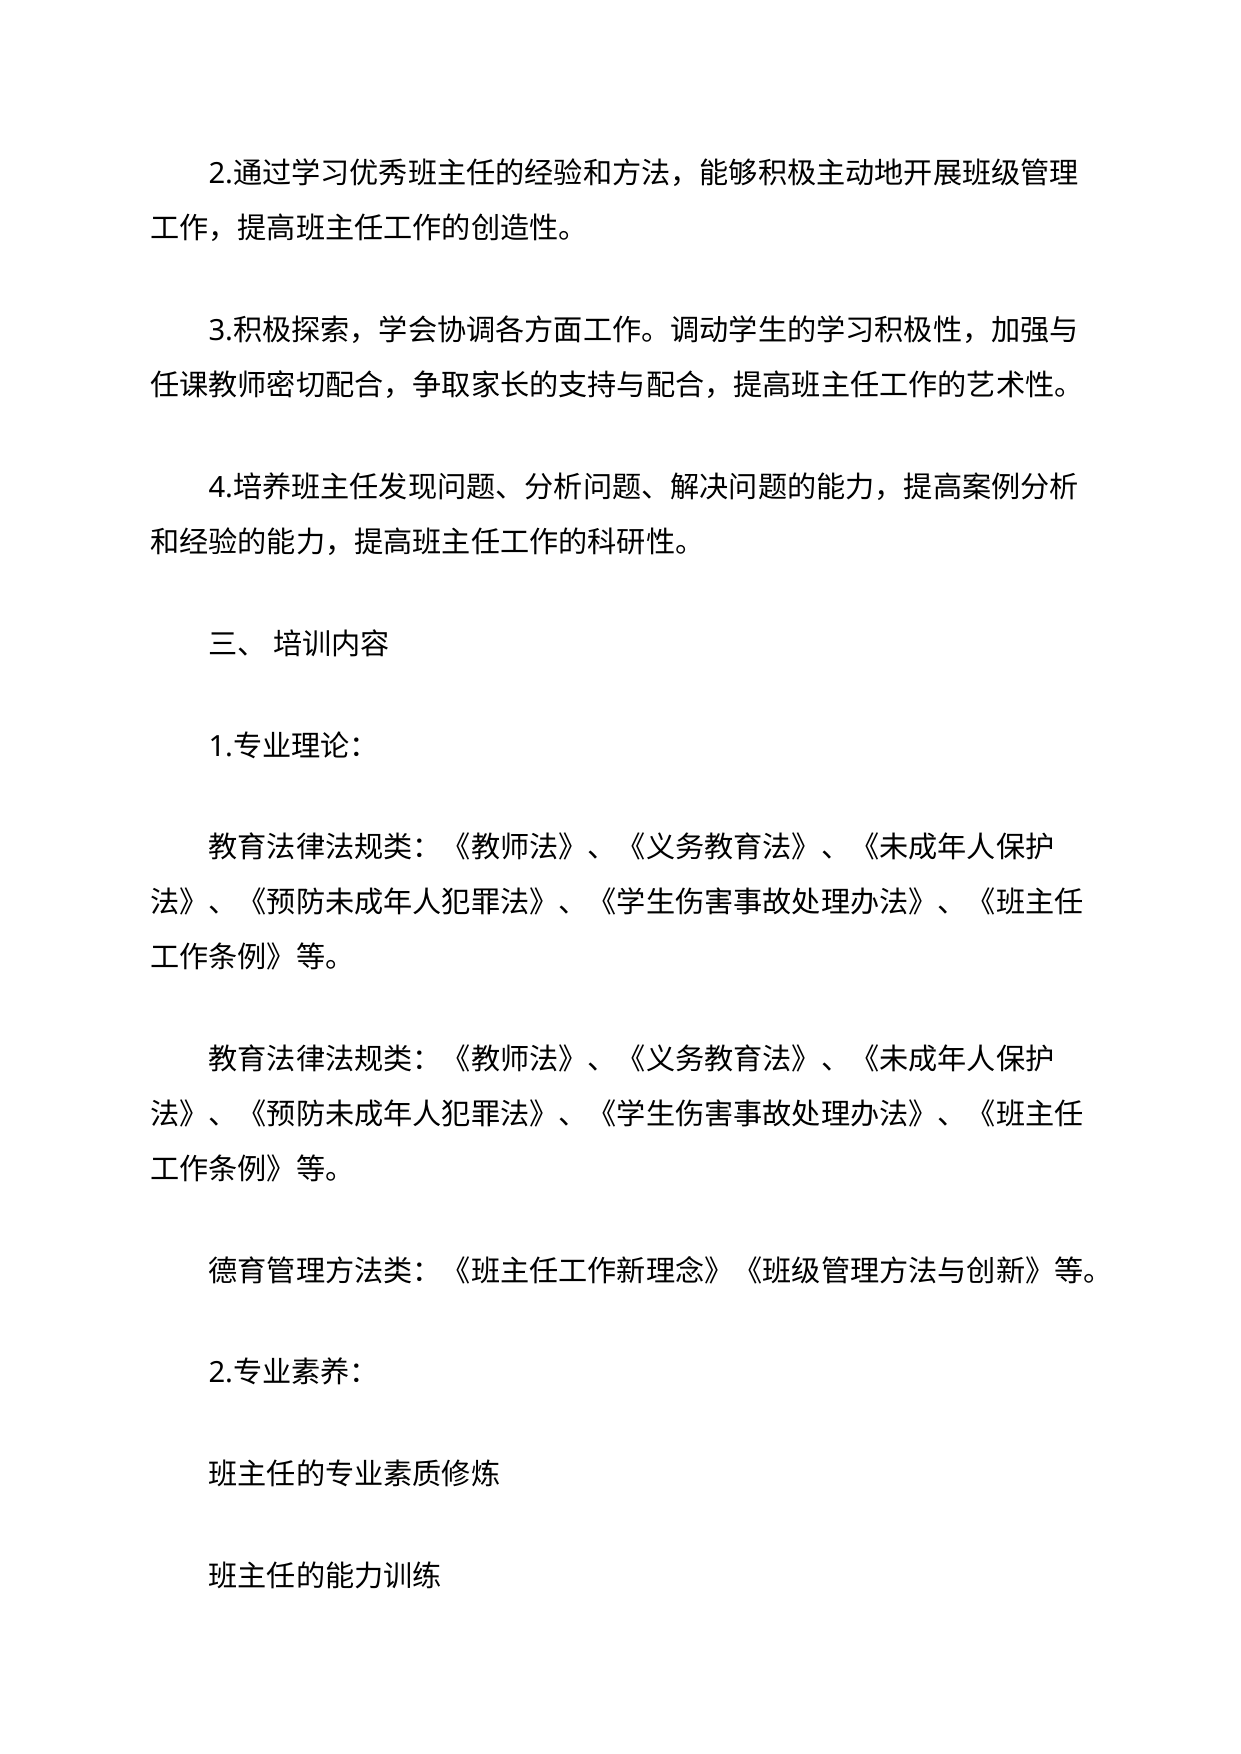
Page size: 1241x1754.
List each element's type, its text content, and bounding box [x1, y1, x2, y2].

text 3.积极探索，学会协调各方面工作。调动学生的学习积极性，加强与任课教师密切配合，争取家长的支持与配合，提高班主任工作的艺术性。 [150, 307, 1090, 404]
text 班主任的能力训练 [150, 1553, 1090, 1595]
text 1.专业理论： [150, 722, 1090, 764]
text 三、 培训内容 [150, 620, 1090, 663]
text 4.培养班主任发现问题、分析问题、解决问题的能力，提高案例分析和经验的能力，提高班主任工作的科研性。 [150, 463, 1090, 561]
text 德育管理方法类：《班主任工作新理念》《班级管理方法与创新》等。 [150, 1247, 1090, 1289]
text 班主任的专业素质修炼 [150, 1451, 1090, 1493]
text 2.通过学习优秀班主任的经验和方法，能够积极主动地开展班级管理工作，提高班主任工作的创造性。 [150, 150, 1090, 247]
text 2.专业素养： [150, 1349, 1090, 1391]
text 教育法律法规类：《教师法》、《义务教育法》、《未成年人保护法》、《预防未成年人犯罪法》、《学生伤害事故处理办法》、《班主任工作条例》等。 [150, 824, 1090, 976]
text 教育法律法规类：《教师法》、《义务教育法》、《未成年人保护法》、《预防未成年人犯罪法》、《学生伤害事故处理办法》、《班主任工作条例》等。 [150, 1036, 1090, 1188]
